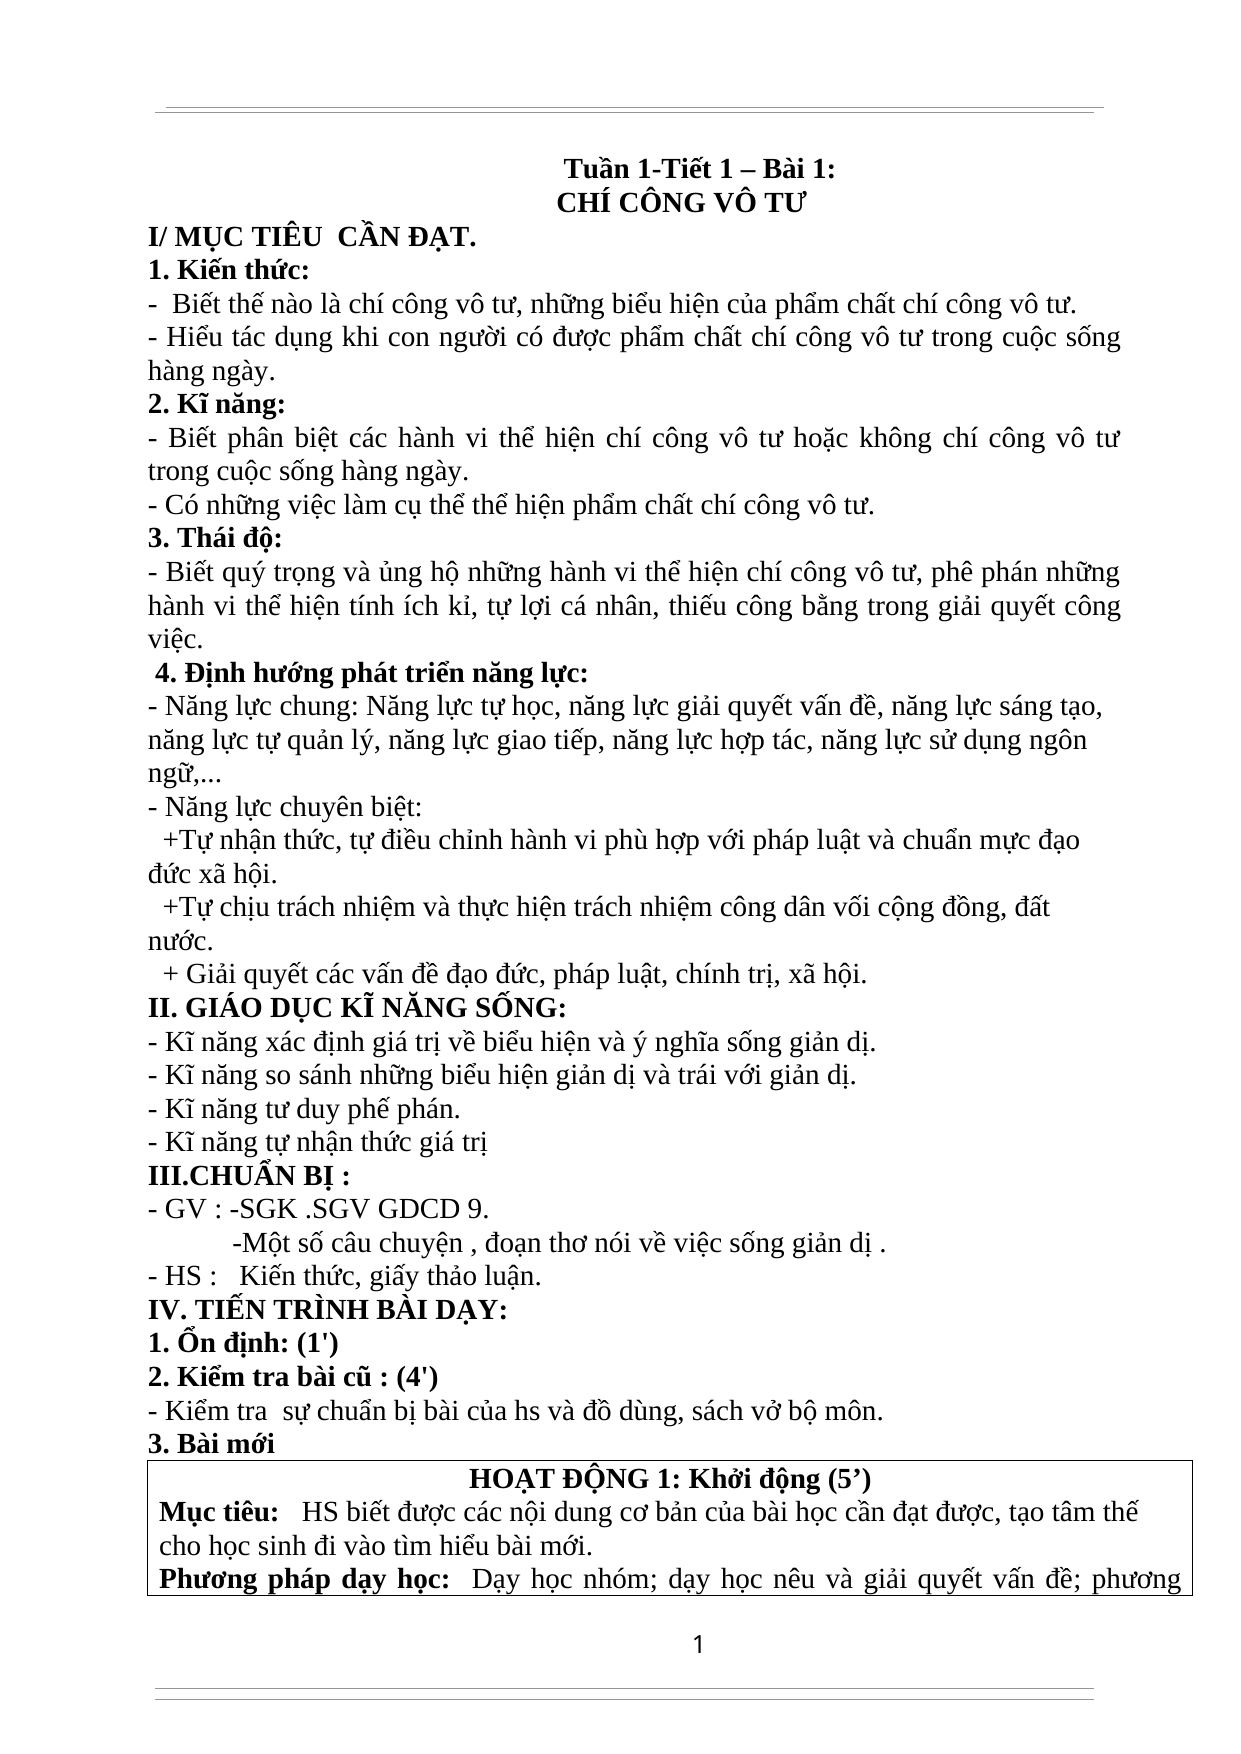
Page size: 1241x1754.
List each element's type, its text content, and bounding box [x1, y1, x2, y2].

text -Một số câu chuyện , đoạn thơ nói về việc sống giản dị . [217, 1225, 1122, 1258]
text - Có những việc làm cụ thể thể hiện phẩm chất chí công vô tư. [148, 487, 1122, 521]
text - Kĩ năng xác định giá trị về biểu hiện và ý nghĩa sống giản dị. [148, 1024, 1122, 1057]
text 4. Định hướng phát triển năng lực: [148, 655, 1122, 688]
text IV. TIẾN TRÌNH BÀI DẠY: [148, 1292, 1122, 1326]
text - Biết phân biệt các hành vi thể hiện chí công vô tư hoặc không chí công vô tư trong cuộc sống hàng ngày. [148, 420, 1122, 487]
text 2. Kiểm tra bài cũ : (4') [148, 1359, 1122, 1393]
text 3. Bài mới [148, 1426, 1122, 1460]
text II. GIÁO DỤC KĨ NĂNG SỐNG: [148, 990, 1122, 1024]
text - Hiểu tác dụng khi con người có được phẩm chất chí công vô tư trong cuộc sống hàng ngày. [148, 319, 1122, 386]
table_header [148, 1461, 1192, 1595]
text +Tự chịu trách nhiệm và thực hiện trách nhiệm công dân vối cộng đồng, đất nước. [148, 889, 1122, 957]
text +Tự nhận thức, tự điều chỉnh hành vi phù hợp với pháp luật và chuẩn mực đạo đức xã hội. [148, 822, 1122, 889]
text 1. Ổn định: (1') [148, 1326, 1122, 1359]
text 1. Kiến thức: [148, 252, 1122, 286]
text - Biết thế nào là chí công vô tư, những biểu hiện của phẩm chất chí công vô tư. [148, 286, 1122, 319]
text - Kiểm tra sự chuẩn bị bài của hs và đồ dùng, sách vở bộ môn. [148, 1393, 1122, 1426]
text 2. Kĩ năng: [148, 386, 1122, 420]
text + Giải quyết các vấn đề đạo đức, pháp luật, chính trị, xã hội. [148, 957, 1122, 990]
text 3. Thái độ: [148, 521, 1122, 554]
text - Biết quý trọng và ủng hộ những hành vi thể hiện chí công vô tư, phê phán những hành vi thể hiện tính ích kỉ, tự lợi cá nhân, thiếu công bằng trong giải quyết công việc. [148, 554, 1122, 655]
text III.CHUẨN BỊ : [148, 1158, 1122, 1191]
text - Kĩ năng so sánh những biểu hiện giản dị và trái với giản dị. [148, 1057, 1122, 1091]
text - Năng lực chung: Năng lực tự học, năng lực giải quyết vấn đề, năng lực sáng tạo, năng lực tự quản lý, năng lực giao tiếp, năng lực hợp tác, năng lực sử dụng ngôn ngữ,... [148, 688, 1122, 789]
text - Năng lực chuyên biệt: [148, 789, 1122, 822]
text - Kĩ năng tư duy phế phán. [148, 1091, 1122, 1124]
text - Kĩ năng tự nhận thức giá trị [148, 1124, 1122, 1158]
text - HS : Kiến thức, giấy thảo luận. [148, 1258, 1122, 1292]
text I/ MỤC TIÊU CẦN ĐẠT. [148, 219, 1122, 252]
text CHÍ CÔNG VÔ TƯ [148, 185, 1122, 219]
text Tuần 1-Tiết 1 – Bài 1: [148, 152, 1122, 185]
text - GV : -SGK .SGV GDCD 9. [148, 1191, 1122, 1225]
